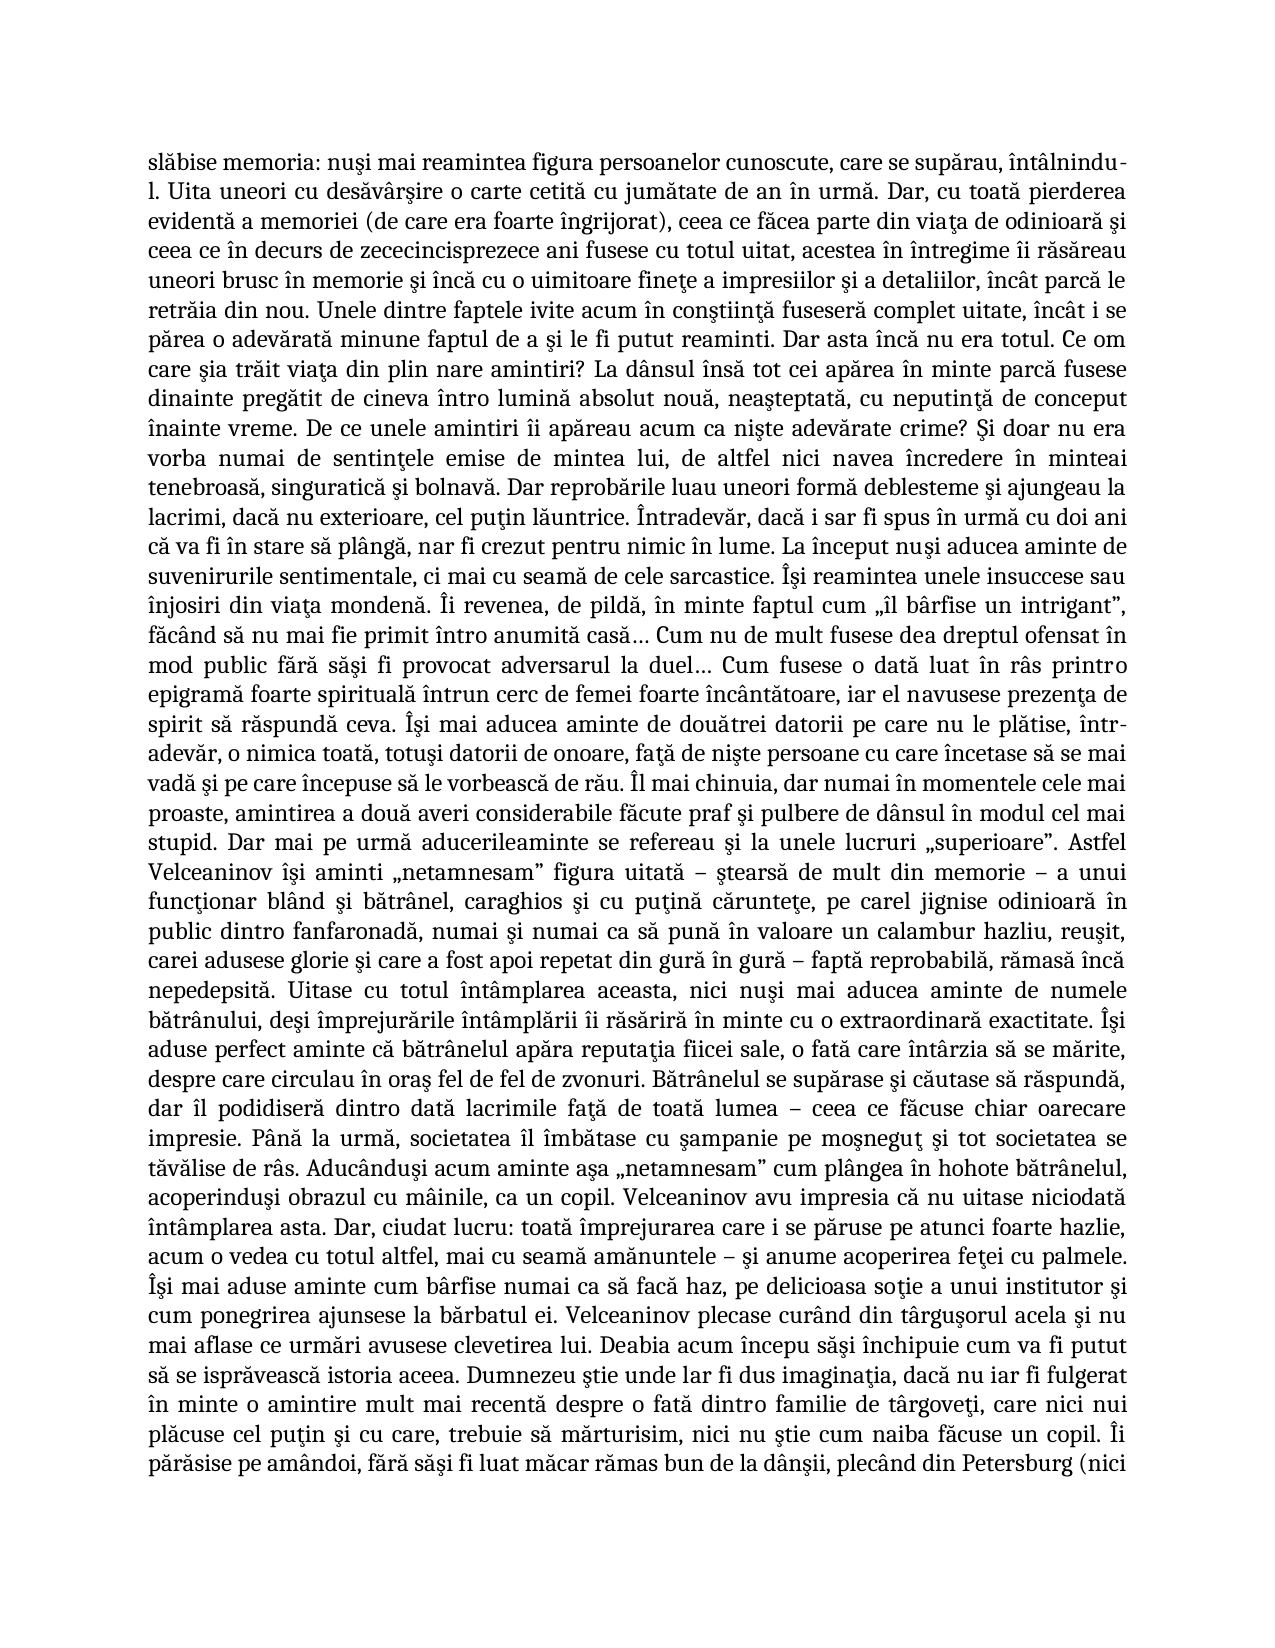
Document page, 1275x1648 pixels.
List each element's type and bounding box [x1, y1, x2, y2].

text [148, 148, 1127, 1478]
